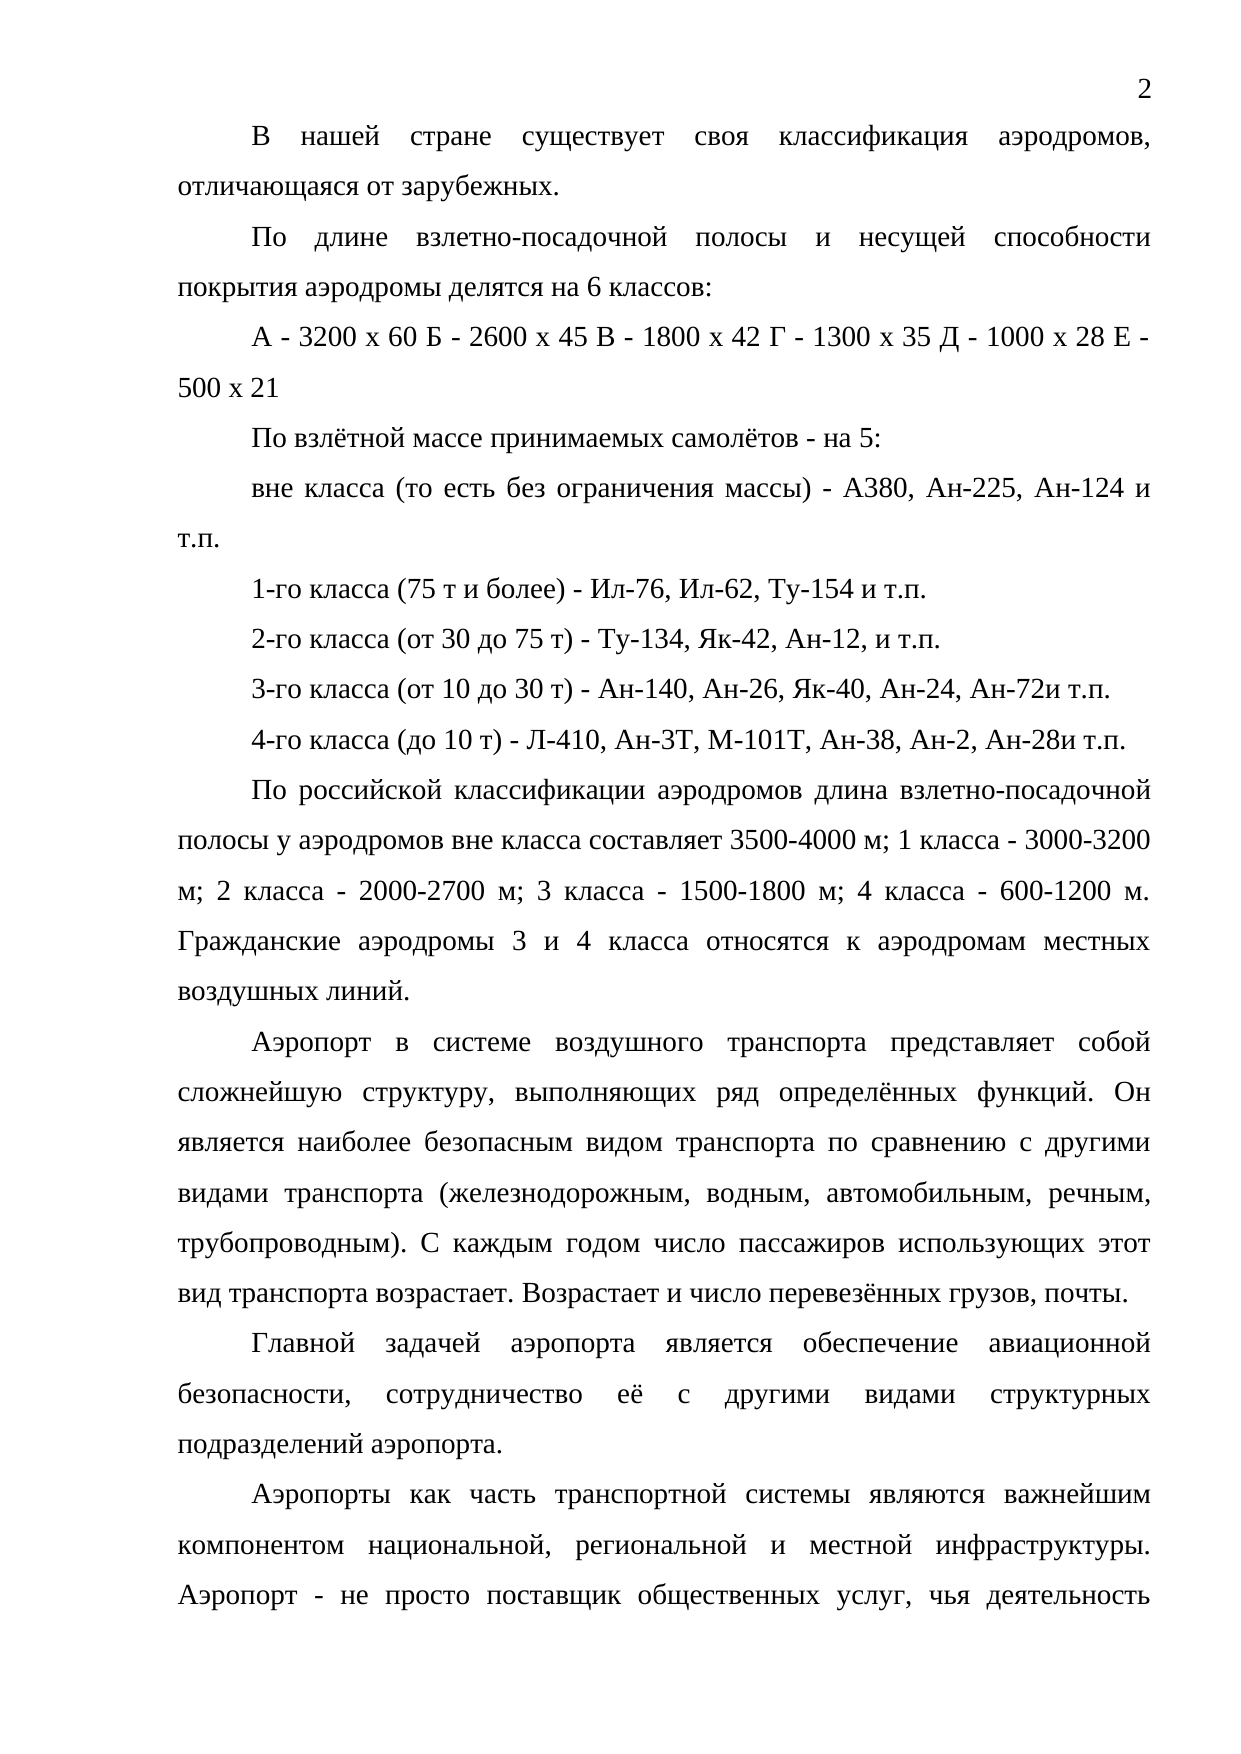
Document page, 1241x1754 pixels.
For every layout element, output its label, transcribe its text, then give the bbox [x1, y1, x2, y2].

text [177, 1477, 1152, 1611]
text Аэропорт в системе воздушного транспорта представляет собой сложнейшую структуру, выполняющих ряд определённых функций. Он является наиболее безопасным видом транспорта по сравнению с другими видами транспорта (железнодорожным, водным, автомобильным, речным, трубопроводным). С каждым годом число пассажиров использующих этот вид транспорта возрастает. Возрастает и число перевезённых грузов, почты. [177, 1024, 1152, 1309]
text 4-го класса (до 10 т) - Л-410, Ан-3Т, М-101Т, Ан-38, Ан-2, Ан-28и т.п. [177, 722, 1152, 755]
text В нашей стране существует своя классификация аэродромов, отличающаяся от зарубежных. [177, 118, 1152, 202]
text По российской классификации аэродромов длина взлетно-посадочной полосы у аэродромов вне класса составляет 3500-4000 м; 1 класса - 3000-3200 м; 2 класса - 2000-2700 м; 3 класса - 1500-1800 м; 4 класса - 600-1200 м. Гражданские аэродромы 3 и 4 класса относятся к аэродромам местных воздушных линий. [177, 772, 1152, 1007]
text По взлётной массе принимаемых самолётов - на 5: [177, 420, 1152, 453]
text Главной задачей аэропорта является обеспечение авиационной безопасности, сотрудничество её с другими видами структурных подразделений аэропорта. [177, 1326, 1152, 1460]
text 1-го класса (75 т и более) - Ил-76, Ил-62, Ту-154 и т.п. [177, 571, 1152, 604]
text вне класса (то есть без ограничения массы) - А380, Ан-225, Ан-124 и т.п. [177, 470, 1152, 554]
text По длине взлетно-посадочной полосы и несущей способности покрытия аэродромы делятся на 6 классов: [177, 219, 1152, 303]
text 3-го класса (от 10 до 30 т) - Ан-140, Ан-26, Як-40, Ан-24, Ан-72и т.п. [177, 672, 1152, 705]
text А - 3200 х 60 Б - 2600 х 45 В - 1800 х 42 Г - 1300 х 35 Д - 1000 х 28 Е - 500 х 21 [177, 319, 1152, 403]
text 2-го класса (от 30 до 75 т) - Ту-134, Як-42, Ан-12, и т.п. [177, 621, 1152, 655]
